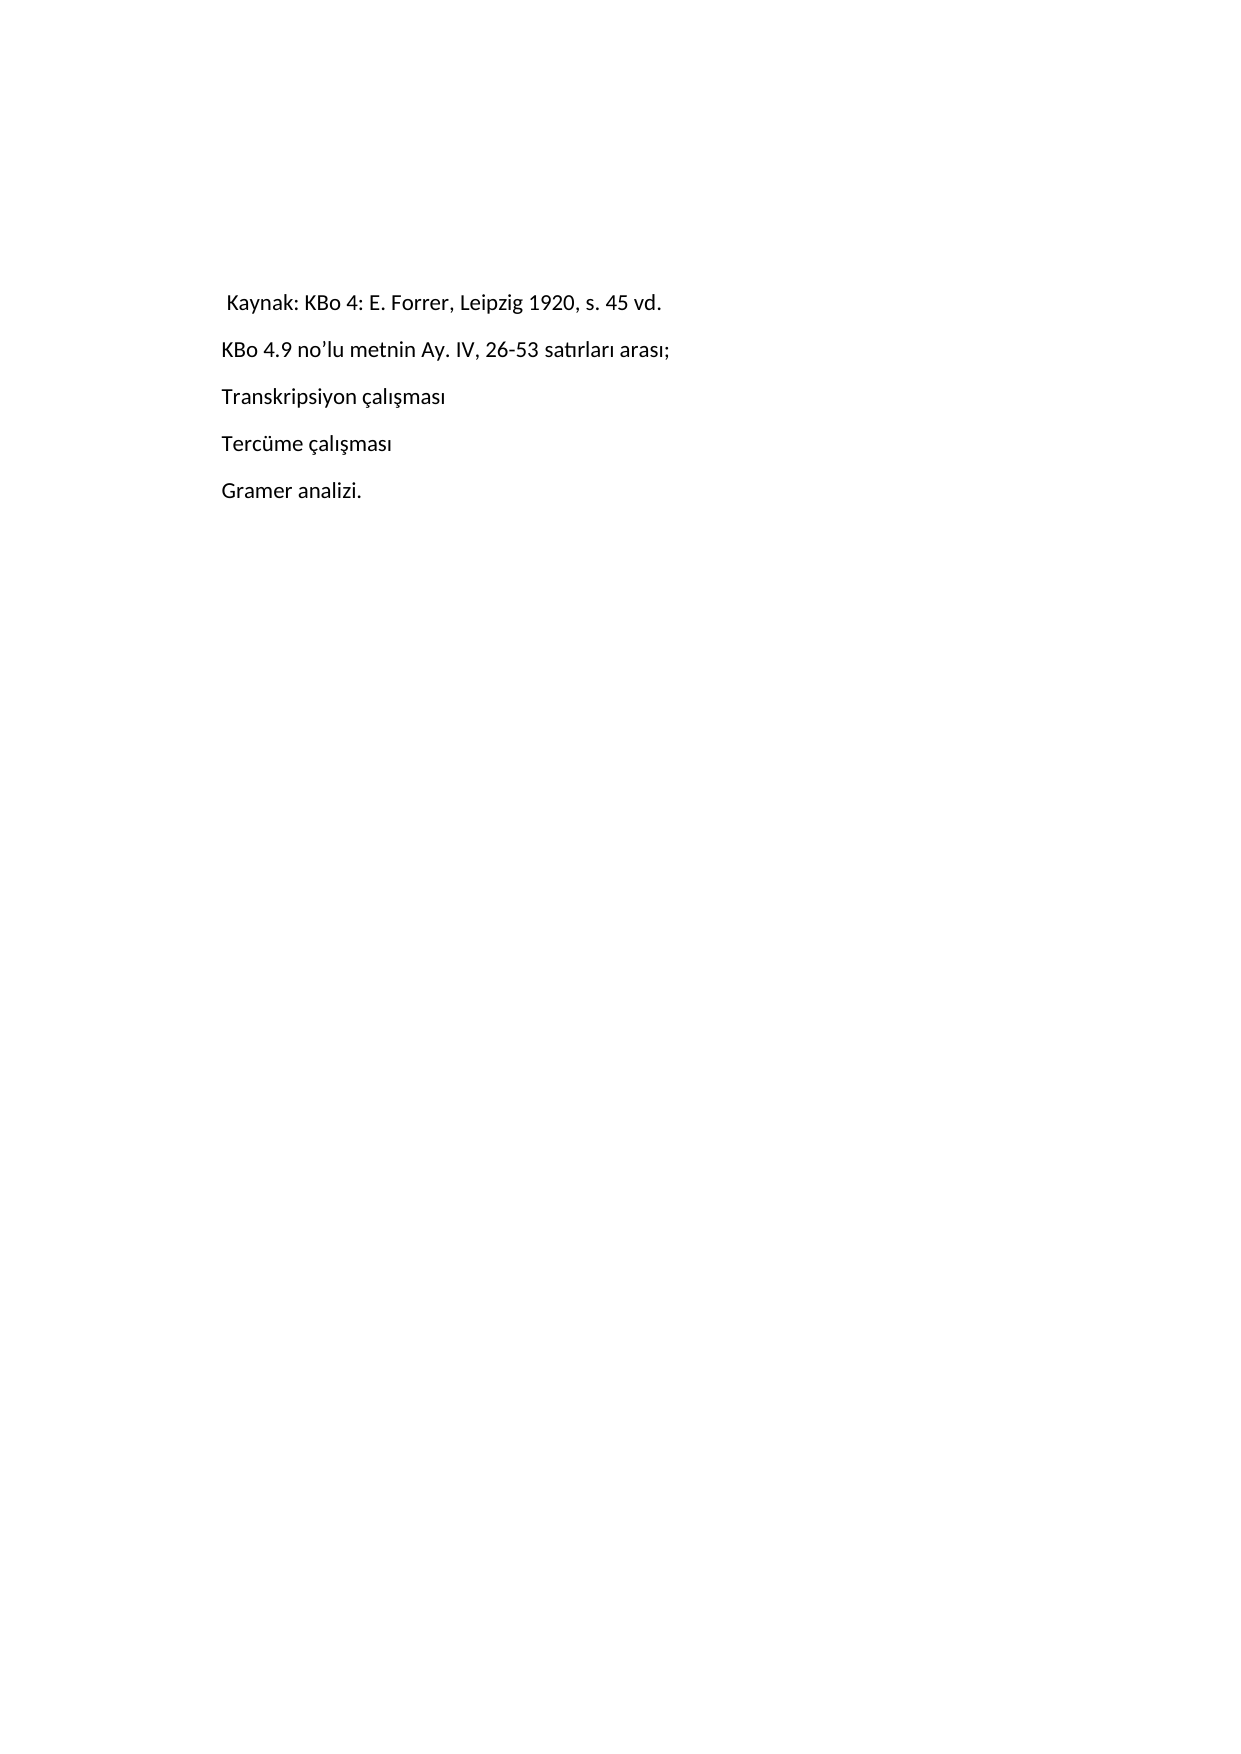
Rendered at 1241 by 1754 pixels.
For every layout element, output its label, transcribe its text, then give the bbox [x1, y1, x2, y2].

text Tercüme çalışması [221, 429, 1093, 457]
text Transkripsiyon çalışması [221, 382, 1093, 410]
text Gramer analizi. [221, 476, 1093, 504]
text KBo 4.9 no’lu metnin Ay. IV, 26-53 satırları arası; [221, 335, 1093, 363]
text Kaynak: KBo 4: E. Forrer, Leipzig 1920, s. 45 vd. [221, 288, 1093, 316]
